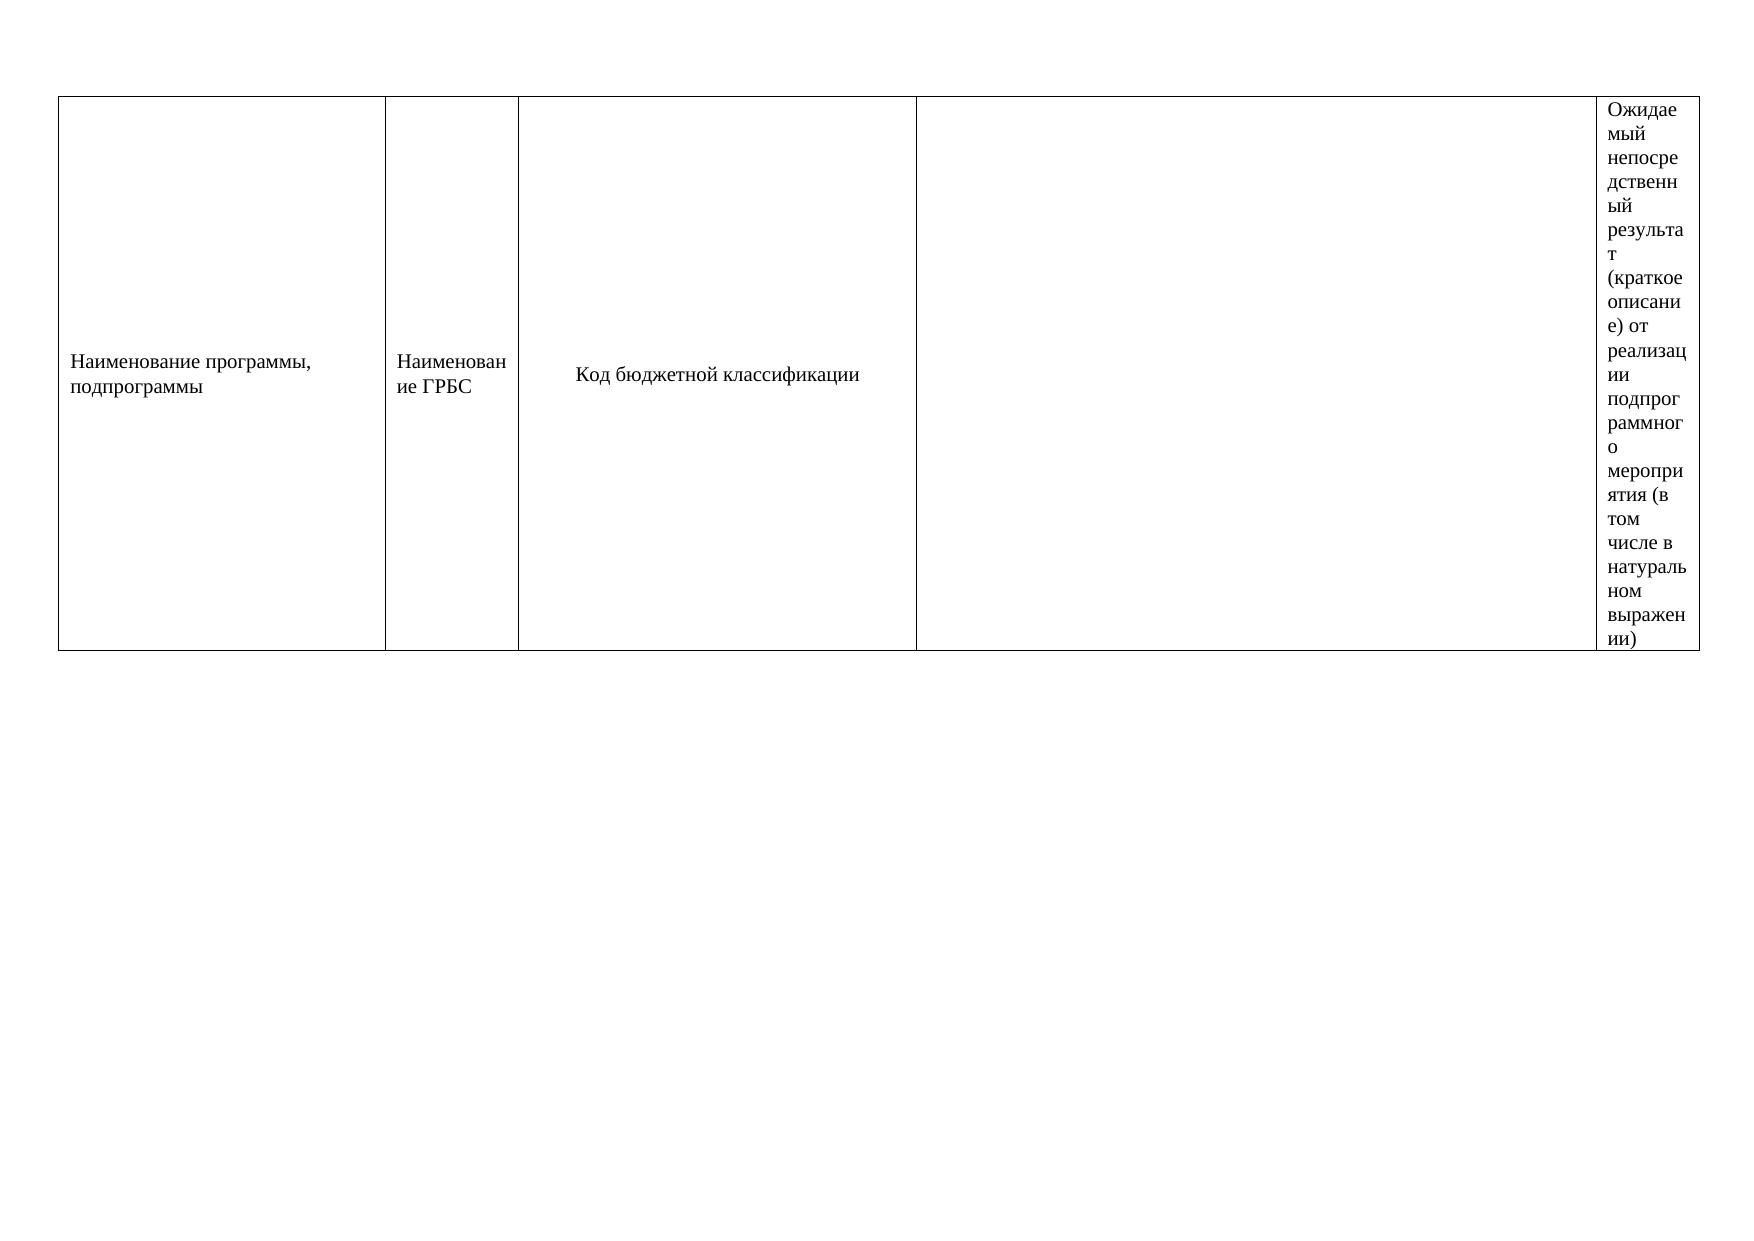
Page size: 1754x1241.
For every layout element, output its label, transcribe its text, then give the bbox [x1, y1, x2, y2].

table_header Код бюджетной классификации [519, 97, 916, 650]
table_header Наименование программы, подпрограммы [59, 97, 385, 650]
table_header Ожидаемый непосредственный результат (краткое описание) от реализации подпрограммного мероприятия (в том числе в натуральном выражении) [1597, 97, 1699, 650]
table_header [917, 97, 1596, 650]
table_header Наименование ГРБС [386, 97, 518, 650]
